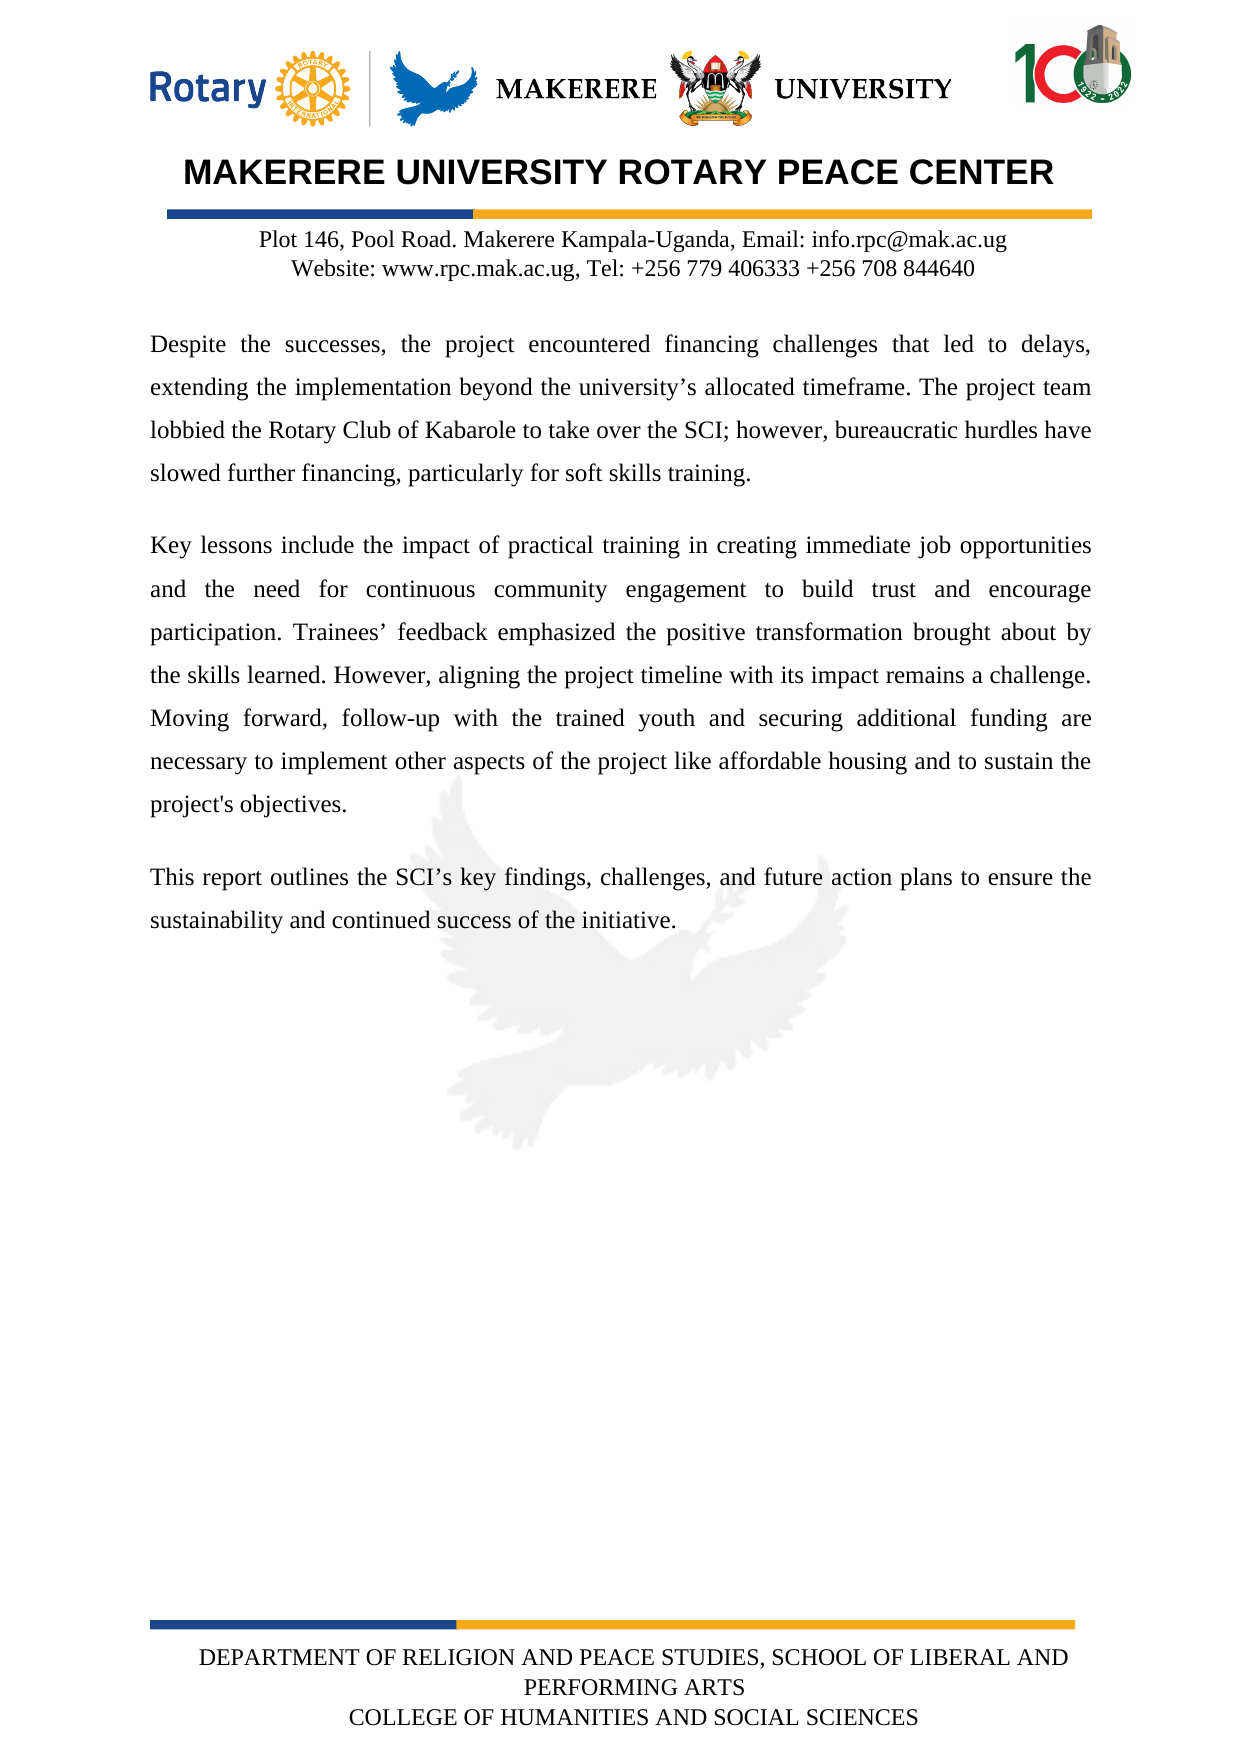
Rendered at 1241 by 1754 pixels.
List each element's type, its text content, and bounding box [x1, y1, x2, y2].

text Key lessons include the impact of practical training in creating immediate job opportunities and the need for continuous community engagement to build trust and encourage participation. Trainees’ feedback emphasized the positive transformation brought about by the skills learned. However, aligning the project timeline with its impact remains a challenge. Moving forward, follow-up with the trained youth and securing additional funding are necessary to implement other aspects of the project like affordable housing and to sustain the project's objectives. [150, 531, 1093, 818]
text Despite the successes, the project encountered financing challenges that led to delays, extending the implementation beyond the university’s allocated timeframe. The project team lobbied the Rotary Club of Kabarole to take over the SCI; however, bureaucratic hurdles have slowed further financing, particularly for soft skills training. [150, 329, 1093, 487]
picture [1009, 19, 1135, 107]
picture [150, 45, 952, 133]
text This report outlines the SCI’s key findings, challenges, and future action plans to ensure the sustainability and continued success of the initiative. [150, 862, 1093, 933]
